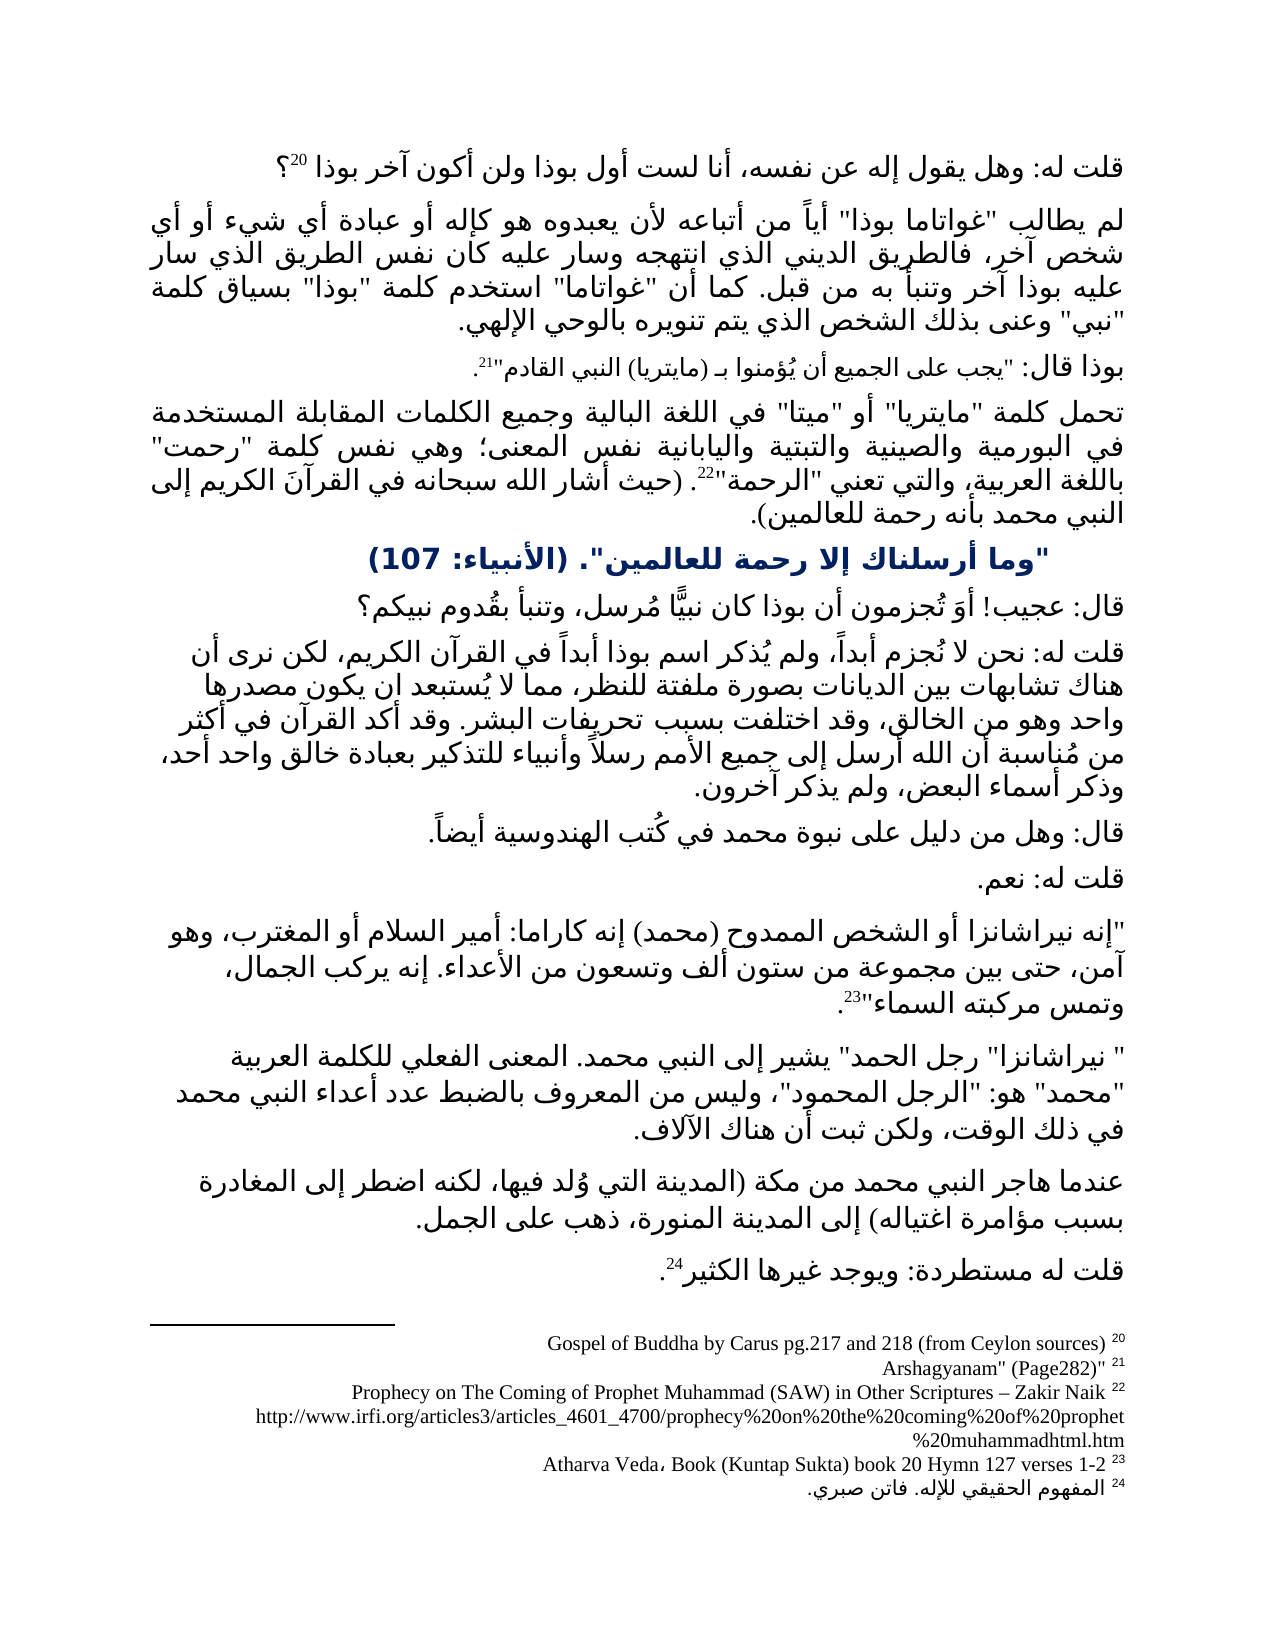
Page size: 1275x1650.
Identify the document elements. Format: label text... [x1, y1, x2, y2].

text عندما هاجر النبي محمد من مكة (المدينة التي وُلد فيها، لكنه اضطر إلى المغادرة بسبب مؤامرة اغتياله) إلى المدينة المنورة، ذهب على الجمل. [150, 1164, 1125, 1234]
text قال: عجيب! أوَ تُجزمون أن بوذا كان نبيًّا مُرسل، وتنبأ بقُدوم نبيكم؟ [150, 589, 1125, 622]
text قلت له: نحن لا نُجزم أبداً، ولم يُذكر اسم بوذا أبداً في القرآن الكريم، لكن نرى أن هناك تشابهات بين الديانات بصورة ملفتة للنظر، مما لا يُستبعد ان يكون مصدرها واحد وهو من الخالق، وقد اختلفت بسبب تحريفات البشر. وقد أكد القرآن في أكثر من مُناسبة أن الله أرسل إلى جميع الأمم رسلاً وأنبياء للتذكير بعبادة خالق واحد أحد، وذكر أسماء البعض، ولم يذكر آخرون. [150, 635, 1125, 803]
text تحمل كلمة "مايتريا" أو "ميتا" في اللغة البالية وجميع الكلمات المقابلة المستخدمة في البورمية والصينية والتبتية واليابانية نفس المعنى؛ وهي نفس كلمة "رحمت" باللغة العربية، والتي تعني "الرحمة". (حيث أشار الله سبحانه في القرآنَ الكريم إلى النبي محمد بأنه رحمة للعالمين). [150, 396, 1125, 530]
text "وما أرسلناك إلا رحمة للعالمين". (الأنبياء: 107) [150, 542, 1050, 576]
text قلت له: نعم. [150, 862, 1125, 895]
text قلت له: وهل يقول إله عن نفسه، أنا لست أول بوذا ولن أكون آخر بوذا ؟ [150, 150, 1125, 183]
text " نيراشانزا" رجل الحمد" يشير إلى النبي محمد. المعنى الفعلي للكلمة العربية "محمد" هو: "الرجل المحمود"، وليس من المعروف بالضبط عدد أعداء النبي محمد في ذلك الوقت، ولكن ثبت أن هناك الآلاف. [150, 1039, 1125, 1145]
text لم يطالب "غواتاما بوذا" أياً من أتباعه لأن يعبدوه هو كإله أو عبادة أي شيء أو أي شخص آخر، فالطريق الديني الذي انتهجه وسار عليه كان نفس الطريق الذي سار عليه بوذا آخر وتنبأ به من قبل. كما أن "غواتاما" استخدم كلمة "بوذا" بسياق كلمة "نبي" وعنى بذلك الشخص الذي يتم تنويره بالوحي الإلهي. [150, 203, 1125, 337]
text قال: وهل من دليل على نبوة محمد في كُتب الهندوسية أيضاً. [150, 816, 1125, 849]
text قلت له مستطردة: ويوجد غيرها الكثير. [150, 1253, 1125, 1287]
text "إنه نيراشانزا أو الشخص الممدوح (محمد) إنه كاراما: أمير السلام أو المغترب، وهو آمن، حتى بين مجموعة من ستون ألف وتسعون من الأعداء. إنه يركب الجمال، وتمس مركبته السماء". [150, 914, 1125, 1020]
text بوذا قال: "يجب على الجميع أن يُؤمنوا بـ (مايتريا) النبي القادم". [150, 349, 1125, 383]
